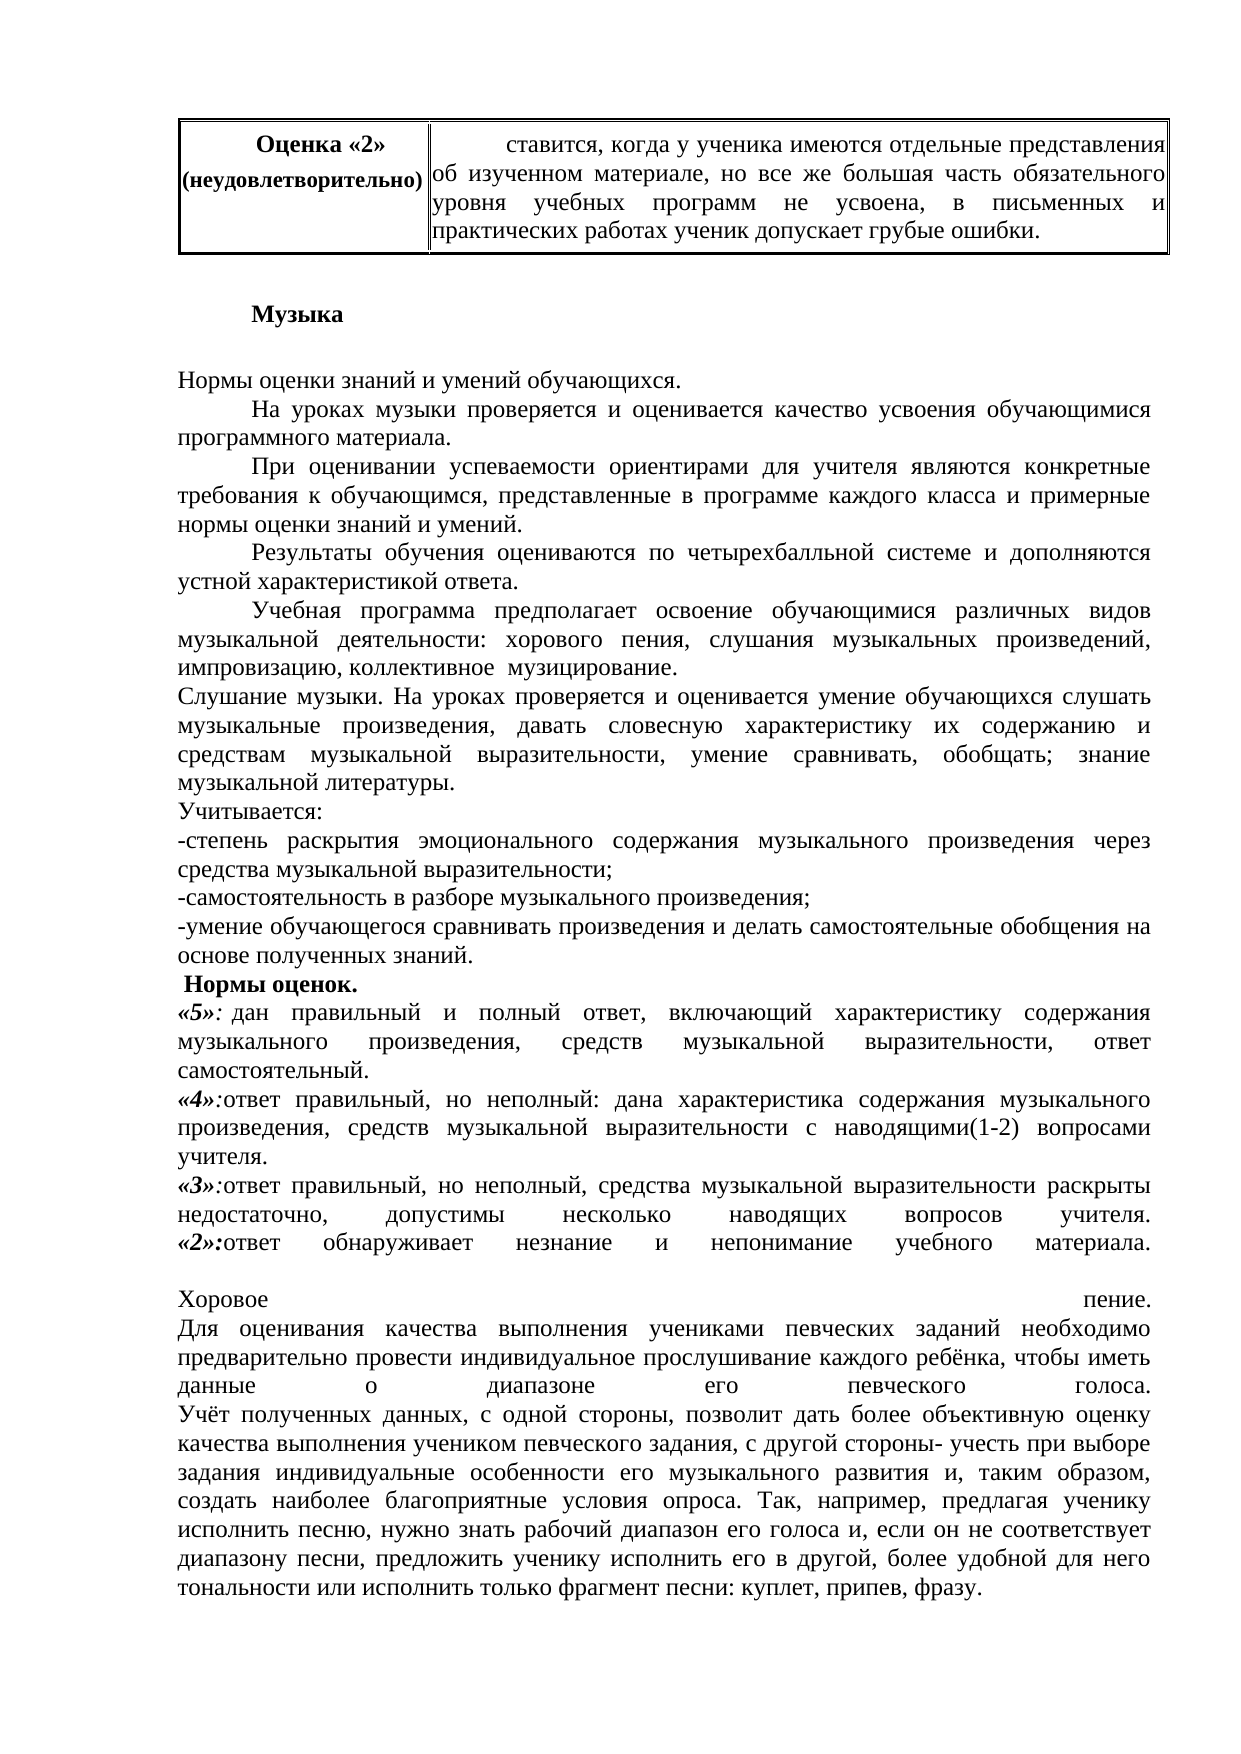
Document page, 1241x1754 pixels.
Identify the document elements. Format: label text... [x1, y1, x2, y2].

text -умение обучающегося сравнивать произведения и делать самостоятельные обобщения на основе полученных знаний. [177, 911, 1152, 969]
text При оценивании успеваемости ориентирами для учителя являются конкретные требования к обучающимся, представленные в программе каждого класса и примерные нормы оценки знаний и умений. [177, 451, 1152, 537]
text -самостоятельность в разборе музыкального произведения; [177, 882, 1152, 911]
text -степень раскрытия эмоционального содержания музыкального произведения через средства музыкальной выразительности; [177, 825, 1152, 882]
text Учебная программа предполагает освоение обучающимися различных видов музыкальной деятельности: хорового пения, слушания музыкальных произведений, импровизацию, коллективное музицирование. [177, 595, 1152, 681]
table_cell Оценка «2» (неудовлетворительно) [181, 122, 429, 252]
text Учитывается: [177, 796, 1152, 825]
text На уроках музыки проверяется и оценивается качество усвоения обучающимися программного материала. [177, 394, 1152, 451]
text Слушание музыки. На уроках проверяется и оценивается умение обучающихся слушать музыкальные произведения, давать словесную характеристику их содержанию и средствам музыкальной выразительности, умение сравнивать, обобщать; знание музыкальной литературы. [177, 681, 1152, 796]
table_cell ставится, когда у ученика имеются отдельные представления об изученном материале, но все же большая часть обязательного уровня учебных программ не усвоена, в письменных и практических работах ученик допускает грубые ошибки. [430, 122, 1167, 252]
text Нормы оценки знаний и умений обучающихся. [177, 336, 1152, 394]
text Музыка [177, 299, 1152, 328]
text Нормы оценок. [177, 969, 1152, 997]
text Результаты обучения оцениваются по четырехбалльной системе и дополняются устной характеристикой ответа. [177, 537, 1152, 595]
text Хоровое пение. Для оценивания качества выполнения учениками певческих заданий необходимо предварительно провести индивидуальное прослушивание каждого ребёнка, чтобы иметь данные о диапазоне его певческого голоса. Учёт полученных данных, с одной стороны, позволит дать более объективную оценку качества выполнения учеником певческого задания, с другой стороны- учесть при выборе задания индивидуальные особенности его музыкального развития и, таким образом, создать наиболее благоприятные условия опроса. Так, например, предлагая ученику исполнить песню, нужно знать рабочий диапазон его голоса и, если он не соответствует диапазону песни, предложить ученику исполнить его в другой, более удобной для него тональности или исполнить только фрагмент песни: куплет, припев, фразу. [177, 1284, 1152, 1600]
text «5»: дан правильный и полный ответ, включающий характеристику содержания музыкального произведения, средств музыкальной выразительности, ответ самостоятельный. «4»:ответ правильный, но неполный: дана характеристика содержания музыкального произведения, средств музыкальной выразительности с наводящими(1-2) вопросами учителя. «3»:ответ правильный, но неполный, средства музыкальной выразительности раскрыты недостаточно, допустимы несколько наводящих вопросов учителя. «2»:ответ обнаруживает незнание и непонимание учебного материала. [177, 997, 1152, 1284]
